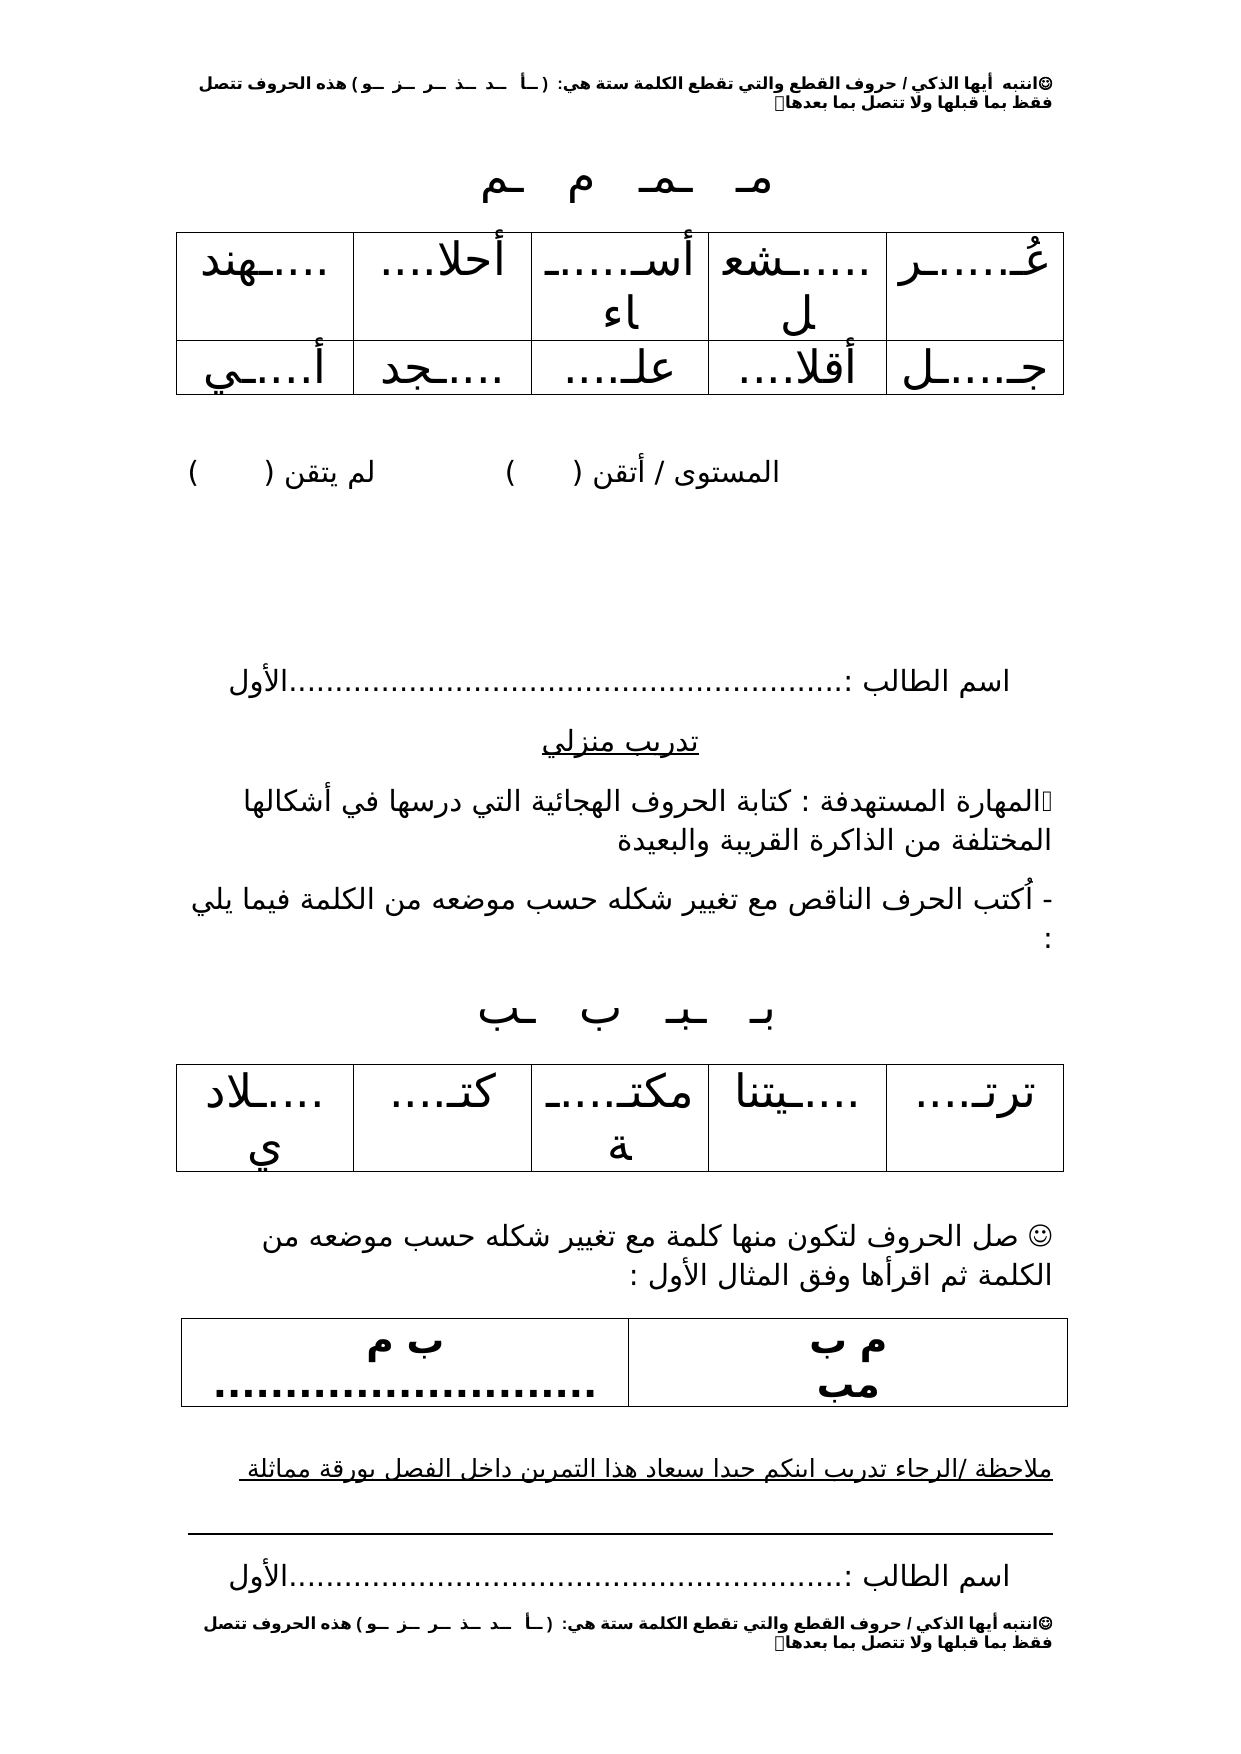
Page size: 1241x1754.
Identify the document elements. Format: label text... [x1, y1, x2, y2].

table_header كتـ.... [354, 1065, 531, 1171]
text اسم الطالب :............................................................الأول [187, 664, 1053, 698]
table_header أحلا.... [354, 233, 531, 340]
text صل الحروف لتكون منها كلمة مع تغيير شكله حسب موضعه من الكلمة ثم اقرأها وفق المثال الأول : [187, 1219, 1053, 1292]
text المهارة المستهدفة : كتابة الحروف الهجائية التي درسها في أشكالها المختلفة من الذاكرة القريبة والبعيدة [187, 784, 1053, 857]
table_header ترتـ.... [887, 1065, 1063, 1171]
table_header ب م ........................... [182, 1319, 628, 1406]
table_header م ب مب [629, 1319, 1067, 1406]
table_header ....ـهند [177, 233, 353, 340]
table_header ....ـلادي [177, 1065, 353, 1171]
table_header أسـ.....ـاء [532, 233, 708, 340]
table_cell أقلا.... [709, 341, 886, 394]
table_cell علـ.... [532, 341, 708, 394]
text المستوى / أتقن ( ) لم يتقن ( ) [187, 455, 1053, 489]
text بـ ـبـ ب ـب [187, 981, 1053, 1035]
table_cell أ....ـي [177, 341, 353, 394]
table_cell ....ـجد [354, 341, 531, 394]
table_header مكتـ....ـة [532, 1065, 708, 1171]
table_cell جـ....ـل [887, 341, 1063, 394]
table_header ....ـيتنا [709, 1065, 886, 1171]
text - اُكتب الحرف الناقص مع تغيير شكله حسب موضعه من الكلمة فيما يلي : [187, 883, 1053, 956]
text تدريب منزلي [187, 724, 1053, 758]
text مـ ـمـ م ـم [187, 150, 1053, 203]
text اسم الطالب :............................................................الأول [187, 1559, 1053, 1593]
text ملاحظة /الرجاء تدريب ابنكم جيدا سيعاد هذا التمرين داخل الفصل بورقة مماثلة [187, 1454, 1053, 1483]
table_header .....ـشعل [709, 233, 886, 340]
table_header عُـ.....ـر [887, 233, 1063, 340]
